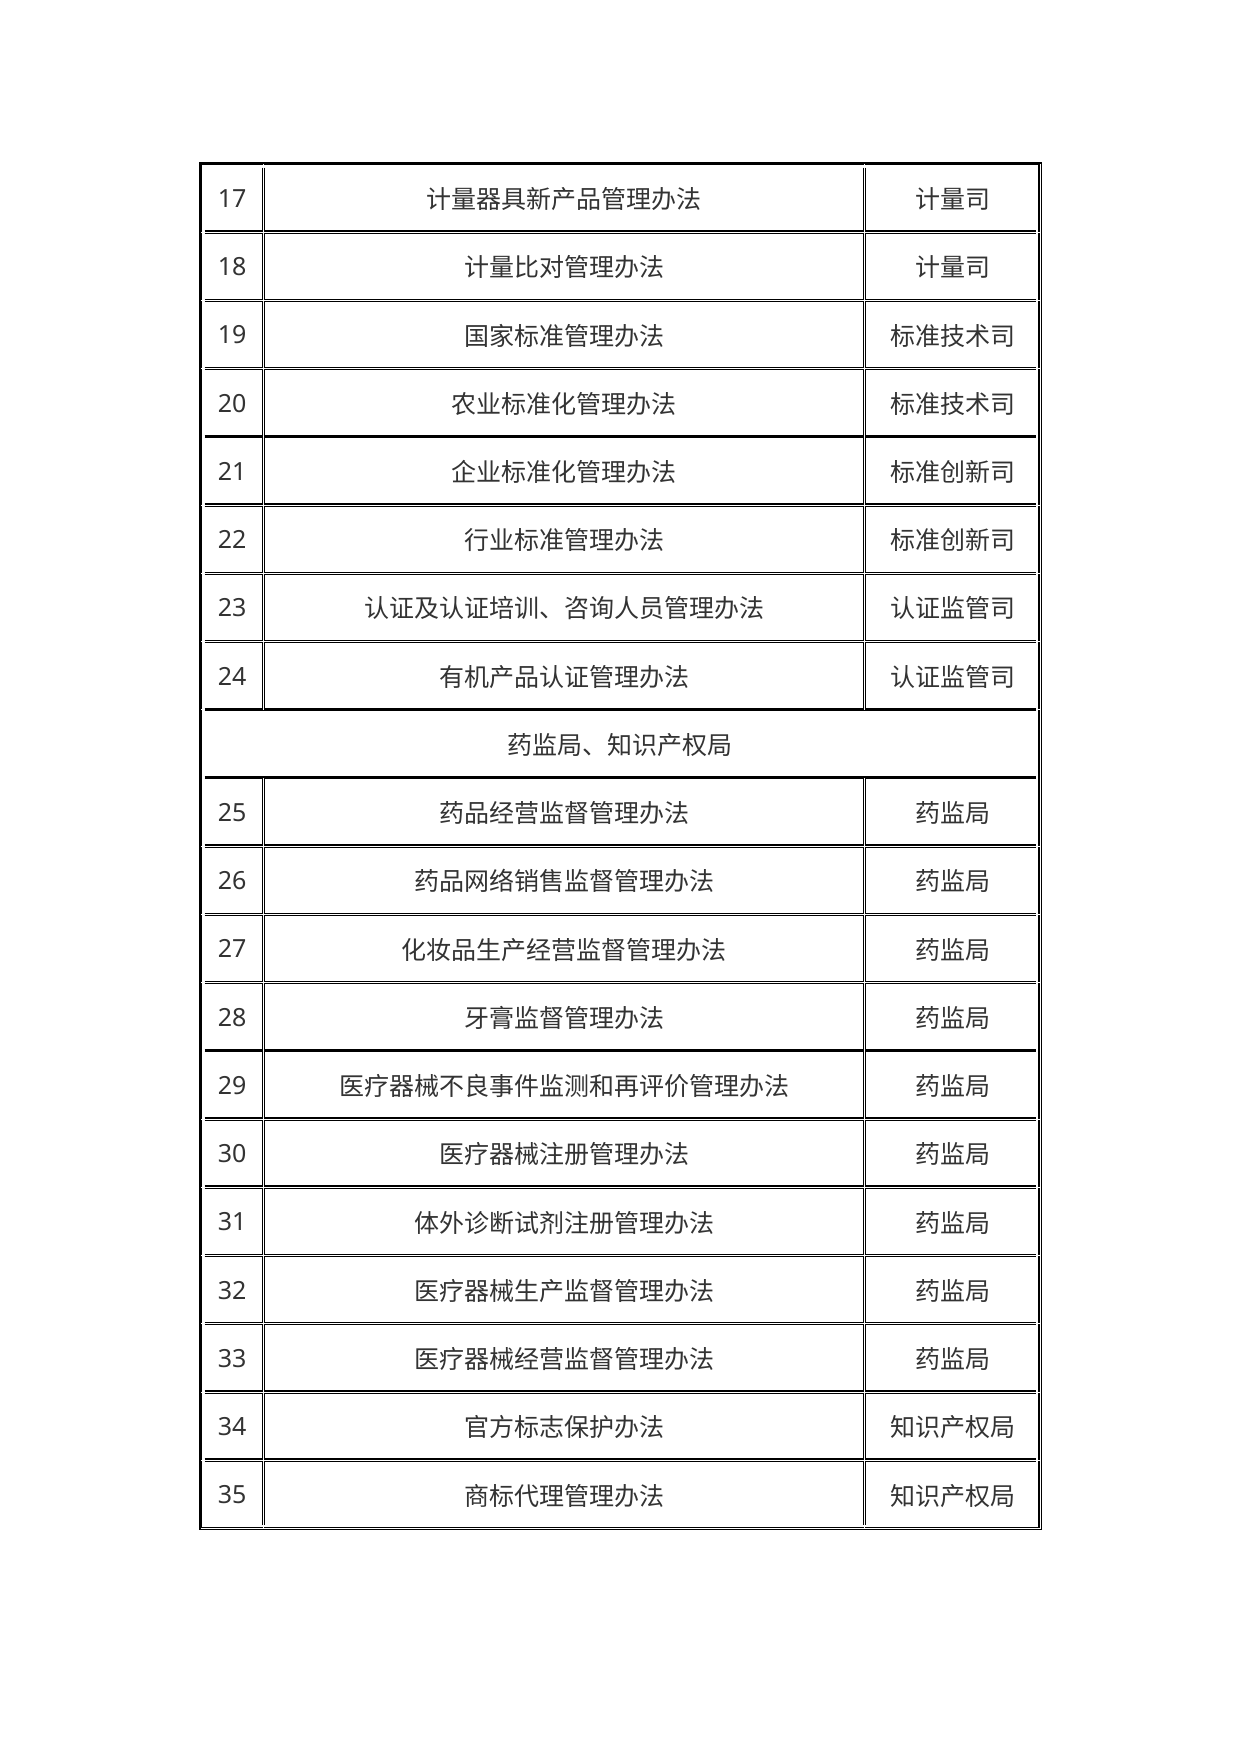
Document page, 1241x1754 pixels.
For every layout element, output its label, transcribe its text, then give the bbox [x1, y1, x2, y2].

table_cell 药监局 [865, 1254, 1040, 1322]
table_cell 计量比对管理办法 [265, 234, 863, 298]
table_cell 化妆品生产经营监督管理办法 [265, 916, 863, 981]
table_cell 标准创新司 [866, 503, 1039, 571]
table_cell 有机产品认证管理办法 [265, 643, 863, 708]
table_cell 药品网络销售监督管理办法 [265, 848, 863, 912]
table_cell 医疗器械不良事件监测和再评价管理办法 [265, 1052, 863, 1117]
table_cell 34 [202, 1390, 262, 1458]
table_cell 医疗器械生产监督管理办法 [265, 1257, 863, 1322]
table_cell 体外诊断试剂注册管理办法 [265, 1189, 863, 1254]
table_cell 知识产权局 [865, 1458, 1039, 1527]
table_cell 29 [202, 1049, 262, 1117]
table_cell 33 [201, 1322, 263, 1390]
table_cell 国家标准管理办法 [265, 302, 863, 367]
table_cell 官方标志保护办法 [265, 1394, 863, 1458]
table_cell 标准创新司 [866, 435, 1038, 503]
table_cell 牙膏监督管理办法 [265, 984, 863, 1049]
table_cell 30 [202, 1117, 262, 1185]
table_cell 药监局 [866, 1049, 1038, 1117]
table_cell 知识产权局 [866, 1390, 1039, 1458]
table_cell 19 [202, 299, 262, 367]
table_cell 企业标准化管理办法 [265, 438, 863, 503]
table_cell 医疗器械注册管理办法 [265, 1121, 863, 1185]
table_cell 22 [202, 503, 262, 571]
table_cell 药监局 [866, 776, 1038, 844]
table_cell 18 [202, 230, 262, 298]
table_cell 药品经营监督管理办法 [265, 779, 863, 844]
table_cell 20 [201, 367, 263, 435]
table_cell 行业标准管理办法 [265, 507, 863, 571]
table_cell 认证监管司 [866, 571, 1039, 639]
table_cell 商标代理管理办法 [264, 1462, 865, 1527]
table_cell 26 [202, 844, 262, 912]
table_cell 认证监管司 [866, 640, 1039, 708]
table_cell 35 [202, 1458, 263, 1527]
table_cell 药监局 [866, 1117, 1039, 1185]
table_cell 医疗器械经营监督管理办法 [265, 1325, 863, 1390]
table_cell 药监局、知识产权局 [201, 708, 1040, 776]
table_cell 23 [202, 571, 262, 639]
table_cell 31 [202, 1185, 262, 1254]
table_cell 计量器具新产品管理办法 [264, 165, 865, 230]
table_cell 药监局 [865, 981, 1040, 1049]
table_cell 32 [201, 1254, 263, 1322]
table_cell 认证及认证培训、咨询人员管理办法 [265, 575, 863, 639]
table_cell 27 [202, 913, 262, 981]
table_cell 农业标准化管理办法 [265, 370, 863, 435]
table_cell 标准技术司 [866, 299, 1039, 367]
table_cell 24 [202, 640, 262, 708]
table_cell 17 [202, 165, 263, 230]
table_cell 药监局 [866, 844, 1039, 912]
table_cell 药监局 [865, 1322, 1040, 1390]
table_cell 28 [201, 981, 263, 1049]
table_cell 计量司 [865, 165, 1038, 230]
table_cell 21 [202, 435, 262, 503]
table_cell 计量司 [866, 230, 1039, 298]
table_cell 25 [202, 776, 262, 844]
table_cell 药监局 [866, 913, 1039, 981]
table_cell 药监局 [866, 1185, 1039, 1254]
table_cell 标准技术司 [865, 367, 1040, 435]
